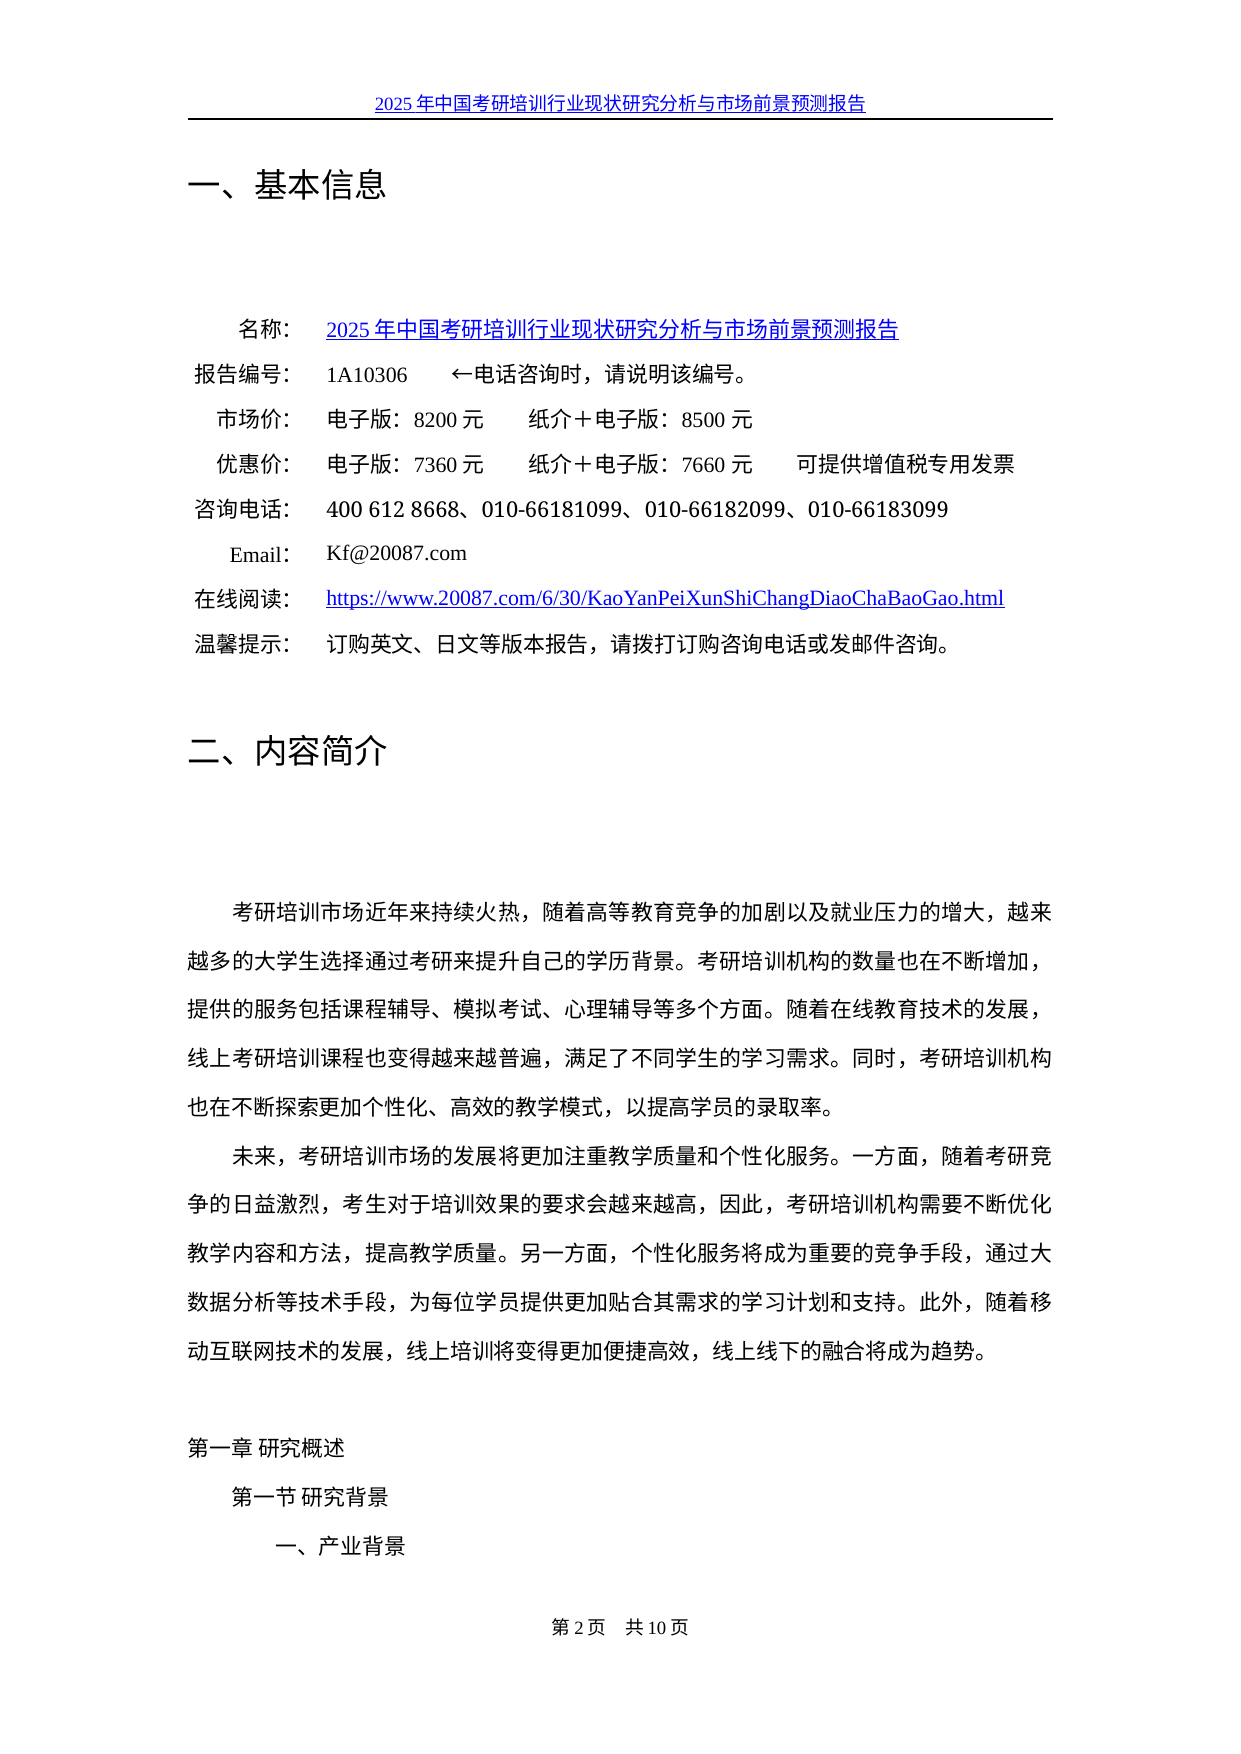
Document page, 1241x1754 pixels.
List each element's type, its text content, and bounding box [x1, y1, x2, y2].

title 一、基本信息 [187, 150, 1053, 215]
table_cell 咨询电话： [167, 492, 315, 537]
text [187, 894, 1053, 1561]
table_cell 在线阅读： [167, 582, 315, 627]
table_cell 1A10306 ←电话咨询时，请说明该编号。 [315, 357, 1073, 402]
table_cell 订购英文、日文等版本报告，请拨打订购咨询电话或发邮件咨询。 [315, 627, 1073, 672]
table_cell Kf@20087.com [315, 537, 1073, 582]
table_cell 400 612 8668、010-66181099、010-66182099、010-66183099 [315, 492, 1073, 537]
table_cell 温馨提示： [167, 627, 315, 672]
title 二、内容简介 [187, 717, 1053, 782]
table_cell 优惠价： [167, 447, 315, 492]
table_cell 电子版：7360 元 纸介＋电子版：7660 元 可提供增值税专用发票 [315, 447, 1073, 492]
table_cell 市场价： [167, 402, 315, 447]
table_cell Email： [167, 537, 315, 582]
table_cell [315, 582, 1073, 627]
table_header 2025年中国考研培训行业现状研究分析与市场前景预测报告 [315, 312, 1073, 357]
table_header 名称： [167, 312, 315, 357]
table_cell 报告编号： [167, 357, 315, 402]
table_cell 电子版：8200 元 纸介＋电子版：8500 元 [315, 402, 1073, 447]
